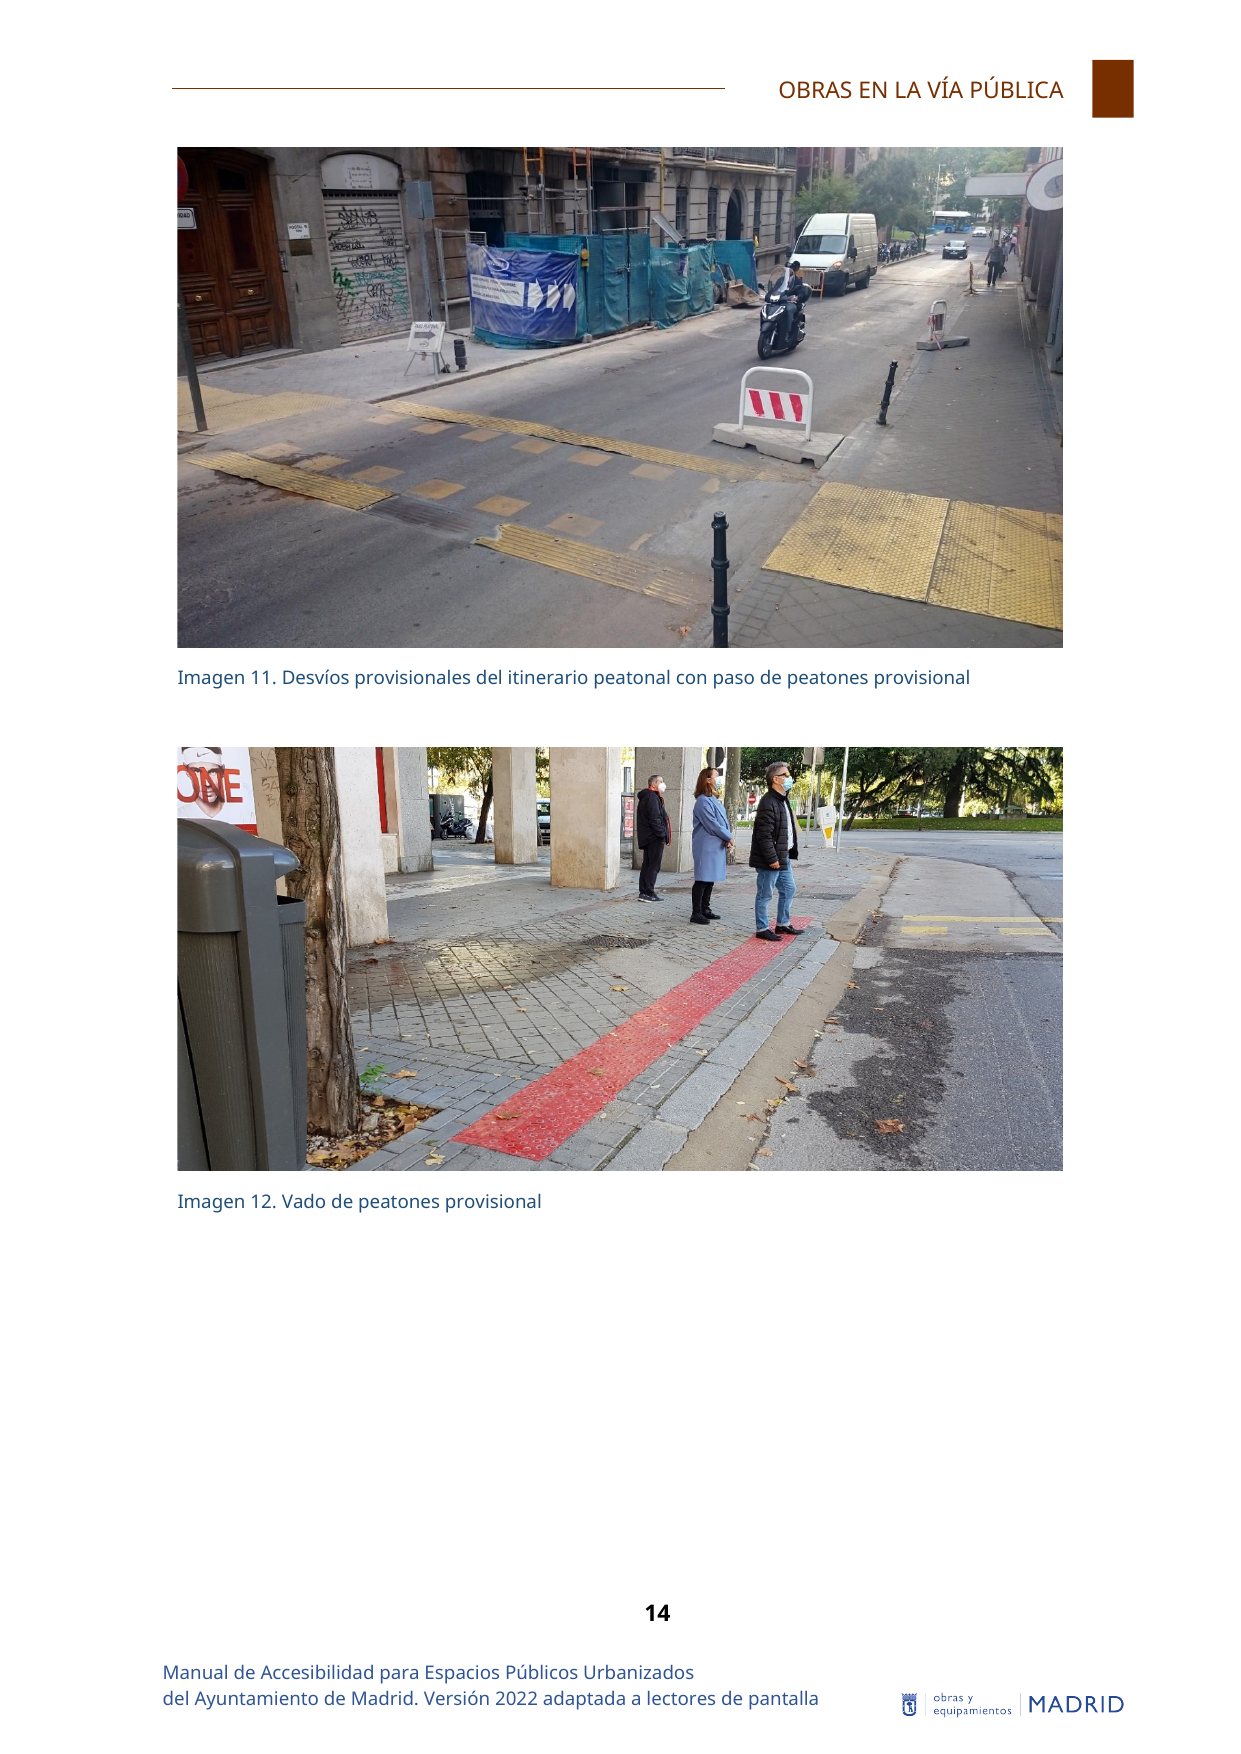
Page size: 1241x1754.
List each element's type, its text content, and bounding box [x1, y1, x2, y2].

text Imagen 12. Vado de peatones provisional [177, 1188, 1137, 1214]
text Imagen 11. Desvíos provisionales del itinerario peatonal con paso de peatones provisional [177, 664, 1137, 690]
picture [897, 1688, 1125, 1720]
picture [177, 147, 1063, 648]
picture [177, 747, 1063, 1171]
